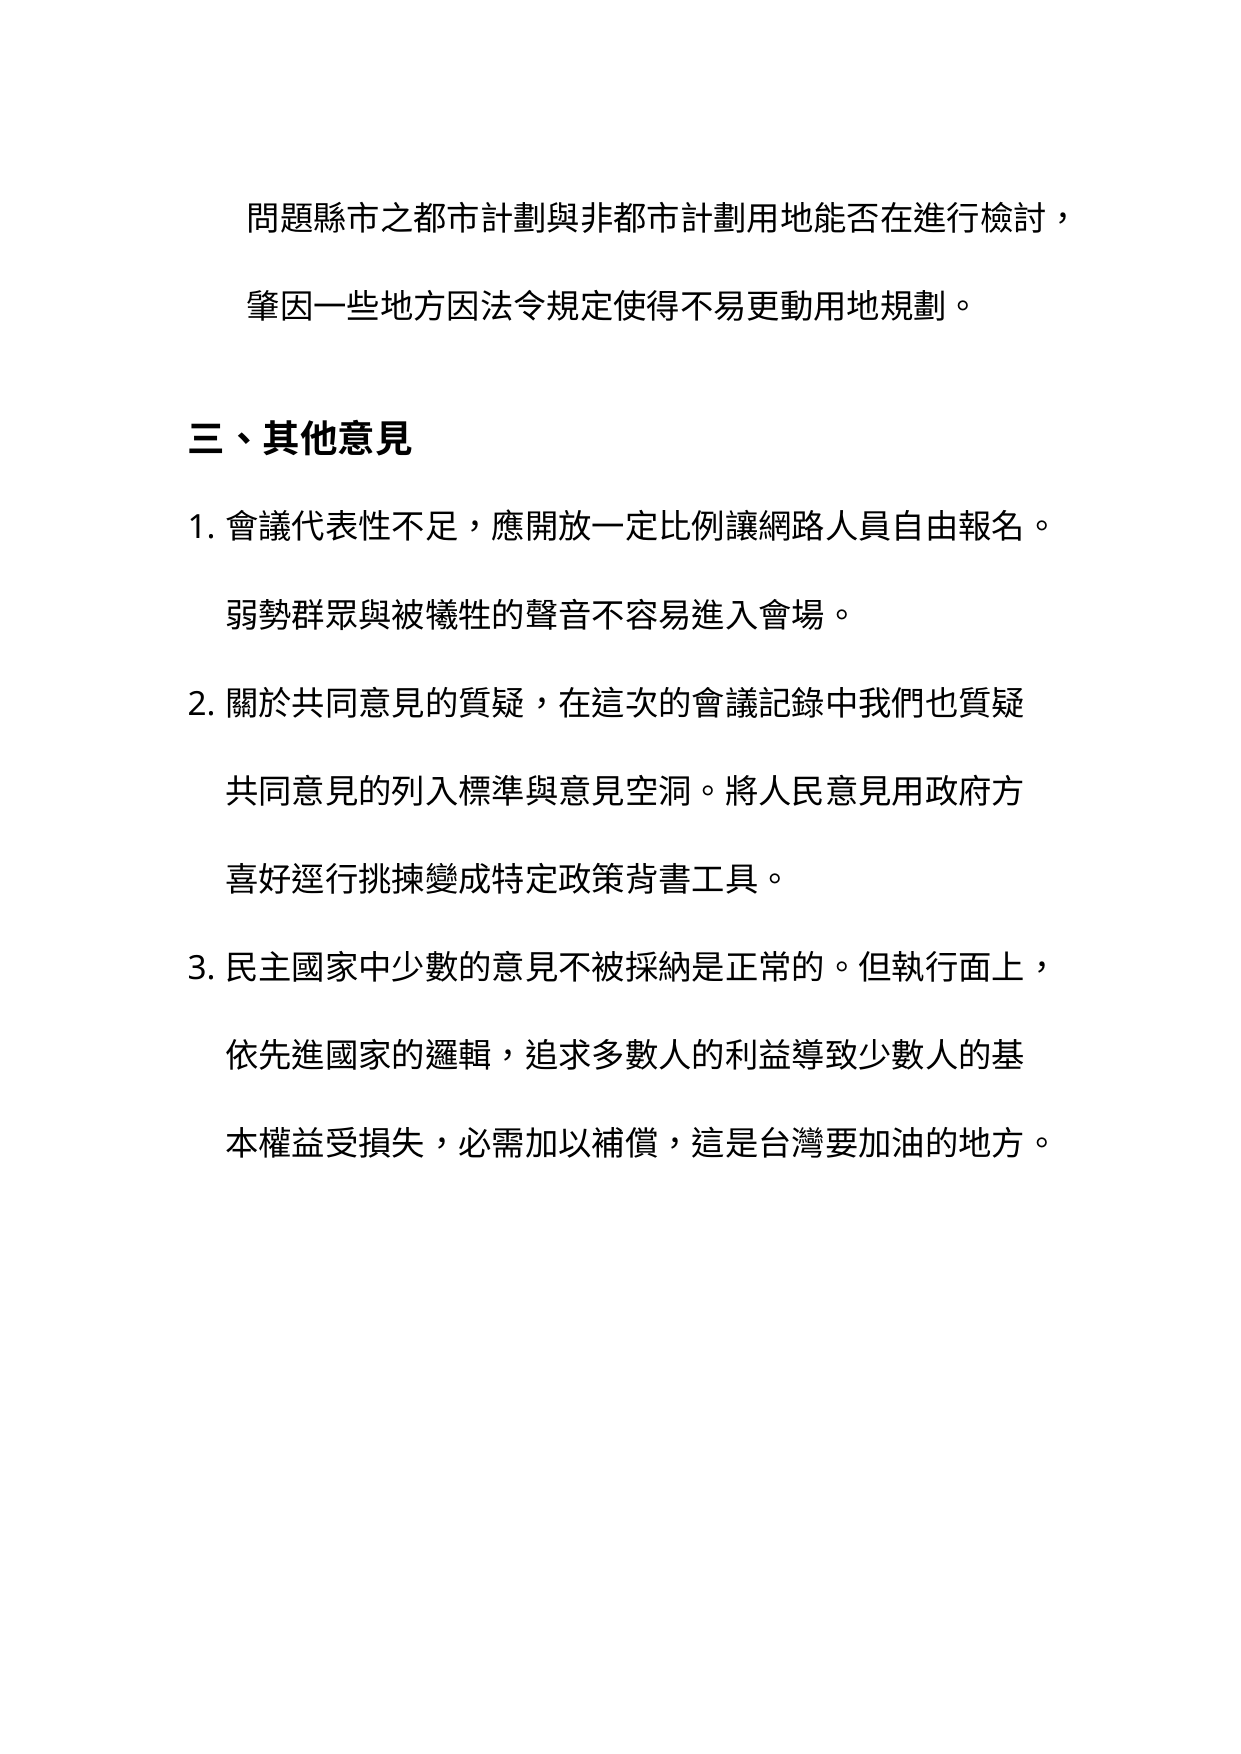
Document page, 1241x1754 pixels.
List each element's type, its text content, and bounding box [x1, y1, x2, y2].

list 關於共同意見的質疑，在這次的會議記錄中我們也質疑共同意見的列入標準與意見空洞。將人民意見用政府方喜好逕行挑揀變成特定政策背書工具。 [187, 657, 1053, 921]
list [187, 172, 1053, 348]
list 會議代表性不足，應開放一定比例讓網路人員自由報名。弱勢群眾與被犧牲的聲音不容易進入會場。 [187, 480, 1053, 657]
list 民主國家中少數的意見不被採納是正常的。但執行面上，依先進國家的邏輯，追求多數人的利益導致少數人的基本權益受損失，必需加以補償，這是台灣要加油的地方。 [187, 921, 1053, 1185]
text 三、其他意見 [187, 392, 1053, 480]
